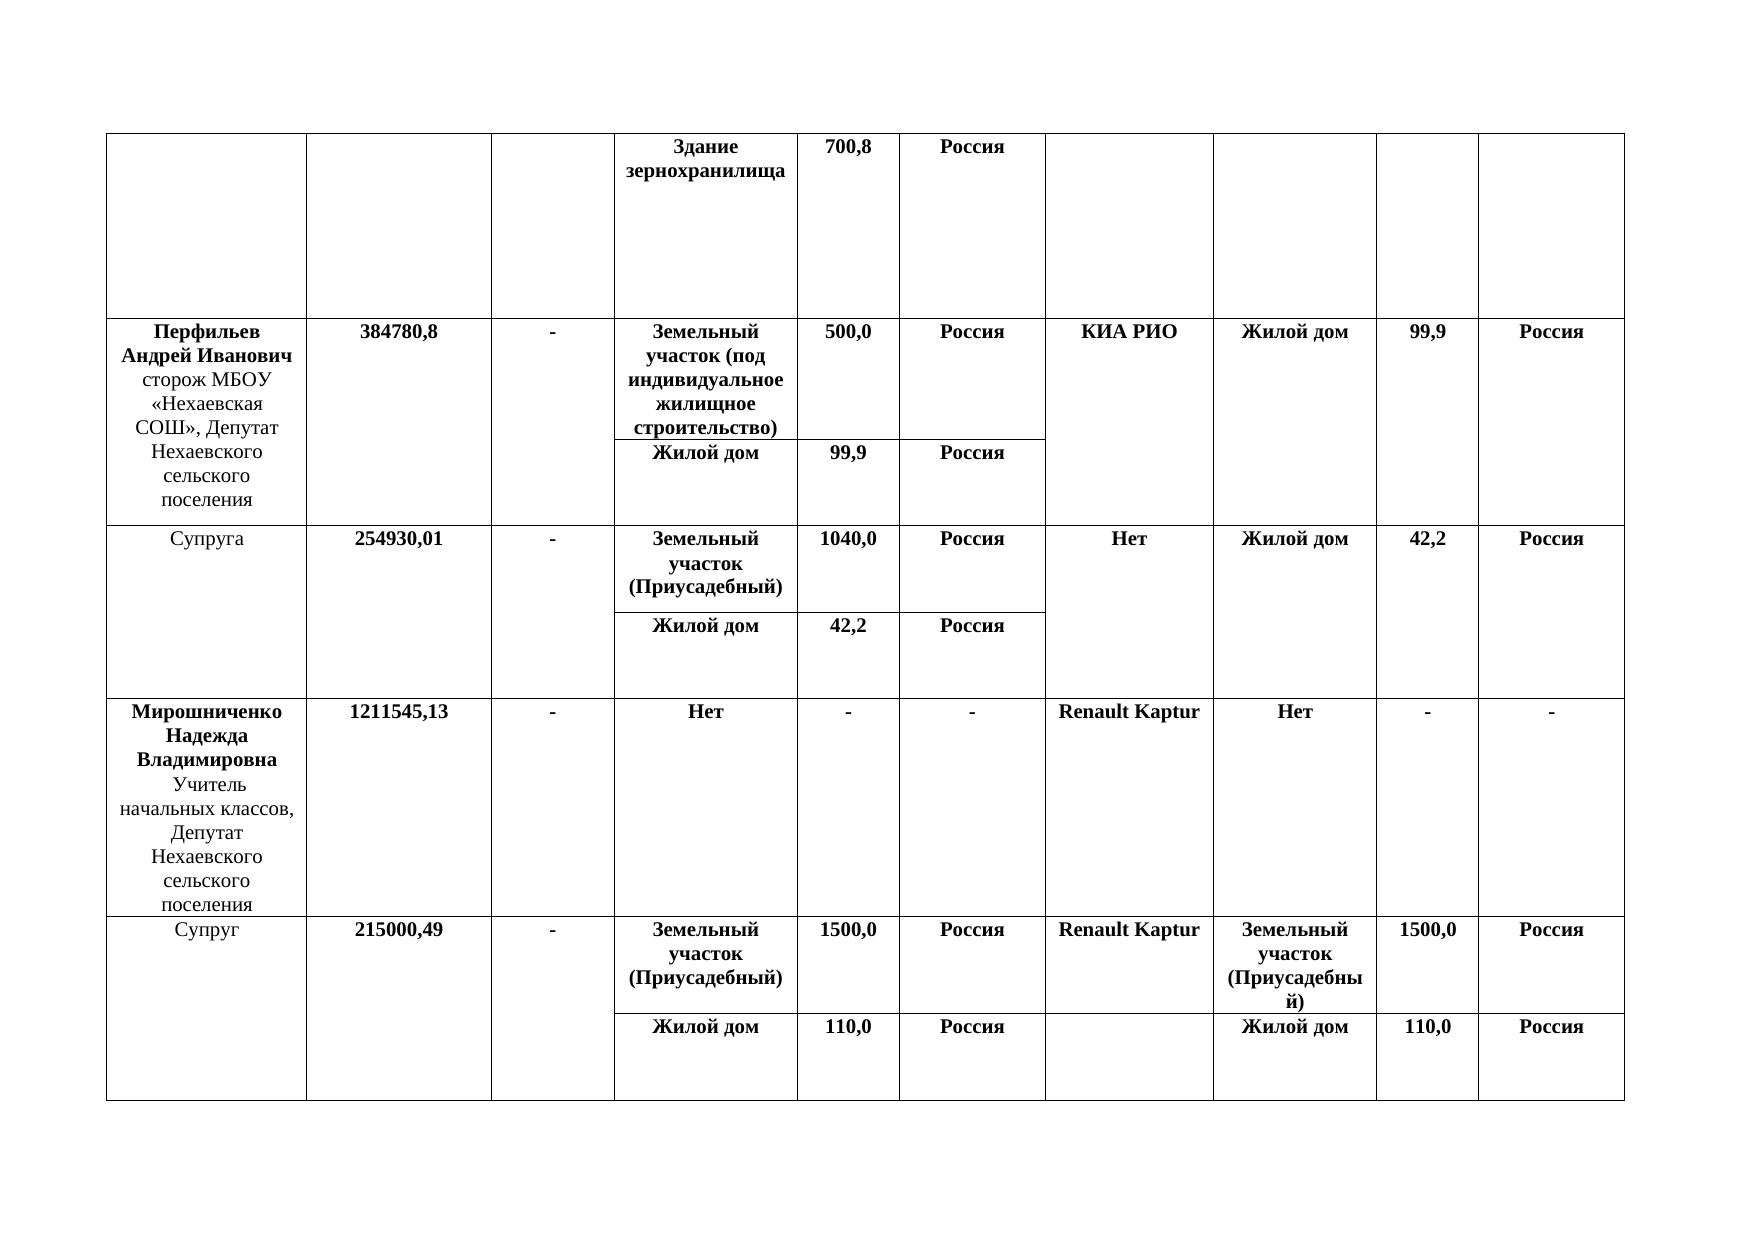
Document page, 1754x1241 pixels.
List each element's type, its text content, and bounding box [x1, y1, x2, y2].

table_cell 42,2 [798, 613, 899, 698]
table_cell - [900, 699, 1045, 916]
table_cell Россия [1479, 917, 1624, 1013]
table_cell 110,0 [798, 1014, 899, 1099]
table_cell Нет [1214, 699, 1376, 916]
table_cell Земельный участок (под индивидуальное жилищное строительство) [615, 319, 797, 439]
table_cell Здание зернохранилища [615, 134, 797, 317]
table_cell Жилой дом [1214, 526, 1376, 698]
table_cell - [1479, 699, 1624, 916]
table_cell 700,8 [798, 134, 899, 317]
table_cell Перфильев Андрей Иванович сторож МБОУ «Нехаевская СОШ», Депутат Нехаевского сельского поселения [107, 319, 306, 525]
table_cell Россия [900, 917, 1045, 1013]
table_cell [1046, 1014, 1213, 1099]
table_cell Россия [1479, 1014, 1624, 1099]
table_cell 110,0 [1377, 1014, 1478, 1099]
table_cell Россия [900, 319, 1045, 439]
table_cell Земельный участок (Приусадебный) [1214, 917, 1376, 1013]
table_cell Россия [900, 613, 1045, 698]
table_cell 1040,0 [798, 526, 899, 612]
table_cell Россия [900, 440, 1045, 525]
table_cell - [1377, 699, 1478, 916]
table_cell Жилой дом [615, 1014, 797, 1099]
table_cell Renault Kaptur [1046, 699, 1213, 916]
table_cell 1500,0 [1377, 917, 1478, 1013]
table_cell Жилой дом [615, 440, 797, 525]
table_cell 42,2 [1377, 526, 1478, 698]
table_cell Россия [900, 1014, 1045, 1099]
table_cell 1500,0 [798, 917, 899, 1013]
table_cell 99,9 [798, 440, 899, 525]
table_cell 500,0 [798, 319, 899, 439]
table_cell Жилой дом [1214, 1014, 1376, 1099]
table_cell КИА РИО [1046, 319, 1213, 525]
table_cell Renault Kaptur [1046, 917, 1213, 1013]
table_cell - [798, 699, 899, 916]
table_cell Россия [900, 134, 1045, 317]
table_cell Россия [900, 526, 1045, 612]
table_cell Супруга [107, 526, 306, 698]
table_cell Жилой дом [1214, 319, 1376, 525]
table_cell 254930,01 [307, 526, 491, 698]
table_cell Земельный участок (Приусадебный) [615, 917, 797, 1013]
table_cell Мирошниченко Надежда Владимировна Учитель начальных классов, Депутат Нехаевского сельского поселения [107, 699, 306, 916]
table_cell - [492, 699, 614, 916]
table_cell Жилой дом [615, 613, 797, 698]
table_cell 384780,8 [307, 319, 491, 525]
table_cell Россия [1479, 319, 1624, 525]
table_cell Нет [1046, 526, 1213, 698]
table_cell - [492, 319, 614, 525]
table_cell 1211545,13 [307, 699, 491, 916]
table_cell Супруг [107, 917, 306, 1099]
table_cell Нет [615, 699, 797, 916]
table_cell - [492, 526, 614, 698]
table_cell Россия [1479, 526, 1624, 698]
table_cell 99,9 [1377, 319, 1478, 525]
table_cell Земельный участок (Приусадебный) [615, 526, 797, 612]
table_cell 215000,49 [307, 917, 491, 1099]
table_cell - [492, 917, 614, 1099]
